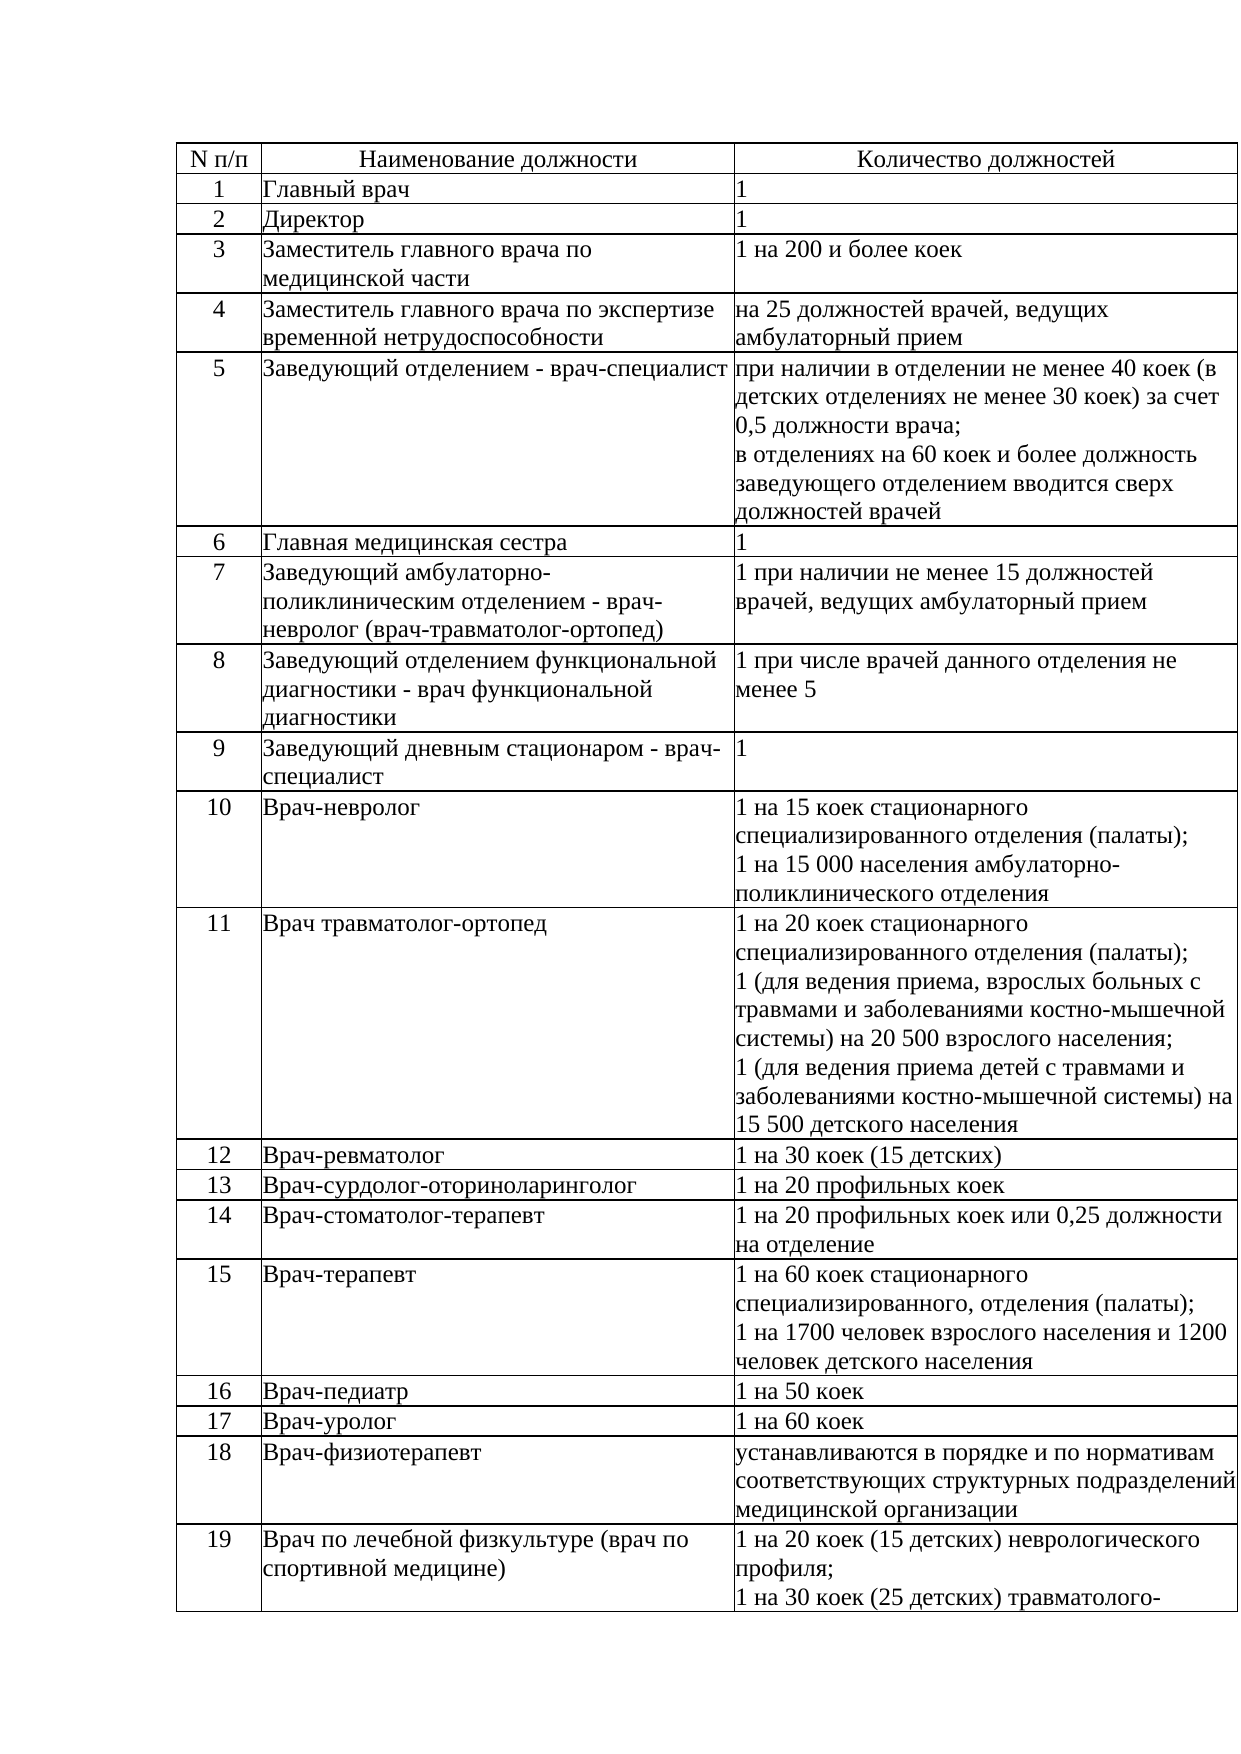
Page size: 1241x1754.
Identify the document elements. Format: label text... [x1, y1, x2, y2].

table_cell Врач травматолог-ортопед [262, 908, 734, 1138]
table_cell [262, 1525, 734, 1611]
table_cell Заведующий отделением функциональной диагностики - врач функциональной диагностики [262, 645, 734, 731]
table_cell Врач-терапевт [262, 1260, 734, 1374]
table_cell устанавливаются в порядке и по нормативам соответствующих структурных подразделений медицинской организации [735, 1437, 1237, 1523]
table_cell 1 [735, 733, 1237, 790]
table_cell 6 [177, 527, 261, 556]
table_cell 1 [735, 174, 1237, 203]
table_cell Врач-сурдолог-оториноларинголог [262, 1170, 734, 1199]
table_cell Главный врач [262, 174, 734, 203]
table_cell 2 [177, 204, 261, 233]
table_cell Врач-педиатр [262, 1376, 734, 1405]
table_cell 17 [177, 1407, 261, 1435]
table_cell 12 [177, 1140, 261, 1169]
table_cell 1 [735, 204, 1237, 233]
table_cell 4 [177, 294, 261, 351]
table_cell Заведующий амбулаторно-поликлиническим отделением - врач-невролог (врач-травматолог-ортопед) [262, 557, 734, 643]
table_cell Врач-ревматолог [262, 1140, 734, 1169]
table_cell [735, 1525, 1237, 1611]
table_cell Врач-невролог [262, 792, 734, 907]
table_cell Врач-уролог [262, 1407, 734, 1435]
table_cell Заведующий дневным стационаром - врач-специалист [262, 733, 734, 790]
table_cell 1 на 60 коек [735, 1407, 1237, 1435]
table_cell на 25 должностей врачей, ведущих амбулаторный прием [735, 294, 1237, 351]
table_cell Заместитель главного врача по медицинской части [262, 235, 734, 292]
table_cell 1 на 15 коек стационарного специализированного отделения (палаты); 1 на 15 000 населения амбулаторно-поликлинического отделения [735, 792, 1237, 907]
table_header Количество должностей [735, 144, 1237, 172]
table_cell Врач-физиотерапевт [262, 1437, 734, 1523]
table_cell 8 [177, 645, 261, 731]
table_cell 5 [177, 353, 261, 525]
table_cell 7 [177, 557, 261, 643]
table_cell 1 на 60 коек стационарного специализированного, отделения (палаты); 1 на 1700 человек взрослого населения и 1200 человек детского населения [735, 1260, 1237, 1374]
table_cell 10 [177, 792, 261, 907]
table_cell 1 на 20 профильных коек [735, 1170, 1237, 1199]
table_header Наименование должности [262, 144, 734, 172]
table_cell Главная медицинская сестра [262, 527, 734, 556]
table_cell при наличии в отделении не менее 40 коек (в детских отделениях не менее 30 коек) за счет 0,5 должности врача; в отделениях на 60 коек и более должность заведующего отделением вводится сверх должностей врачей [735, 353, 1237, 525]
table_cell 1 [735, 527, 1237, 556]
table_cell 1 при числе врачей данного отделения не менее 5 [735, 645, 1237, 731]
table_cell 19 [177, 1525, 261, 1611]
table_cell 1 [177, 174, 261, 203]
table_cell Директор [262, 204, 734, 233]
table_cell 1 на 50 коек [735, 1376, 1237, 1405]
table_cell 1 при наличии не менее 15 должностей врачей, ведущих амбулаторный прием [735, 557, 1237, 643]
table_cell Заведующий отделением - врач-специалист [262, 353, 734, 525]
table_cell 15 [177, 1260, 261, 1374]
table_cell 1 на 20 профильных коек или 0,25 должности на отделение [735, 1201, 1237, 1258]
table_cell Заместитель главного врача по экспертизе временной нетрудоспособности [262, 294, 734, 351]
table_cell 1 на 20 коек стационарного специализированного отделения (палаты); 1 (для ведения приема, взрослых больных с травмами и заболеваниями костно-мышечной системы) на 20 500 взрослого населения; 1 (для ведения приема детей с травмами и заболеваниями костно-мышечной системы) на 15 500 детского населения [735, 908, 1237, 1138]
table_cell 9 [177, 733, 261, 790]
table_cell 18 [177, 1437, 261, 1523]
table_cell 14 [177, 1201, 261, 1258]
table_cell 11 [177, 908, 261, 1138]
table_cell 1 на 30 коек (15 детских) [735, 1140, 1237, 1169]
table_cell Врач-стоматолог-терапевт [262, 1201, 734, 1258]
table_cell 16 [177, 1376, 261, 1405]
table_cell 1 на 200 и более коек [735, 235, 1237, 292]
table_cell 3 [177, 235, 261, 292]
table_cell 13 [177, 1170, 261, 1199]
table_header N п/п [177, 144, 261, 172]
